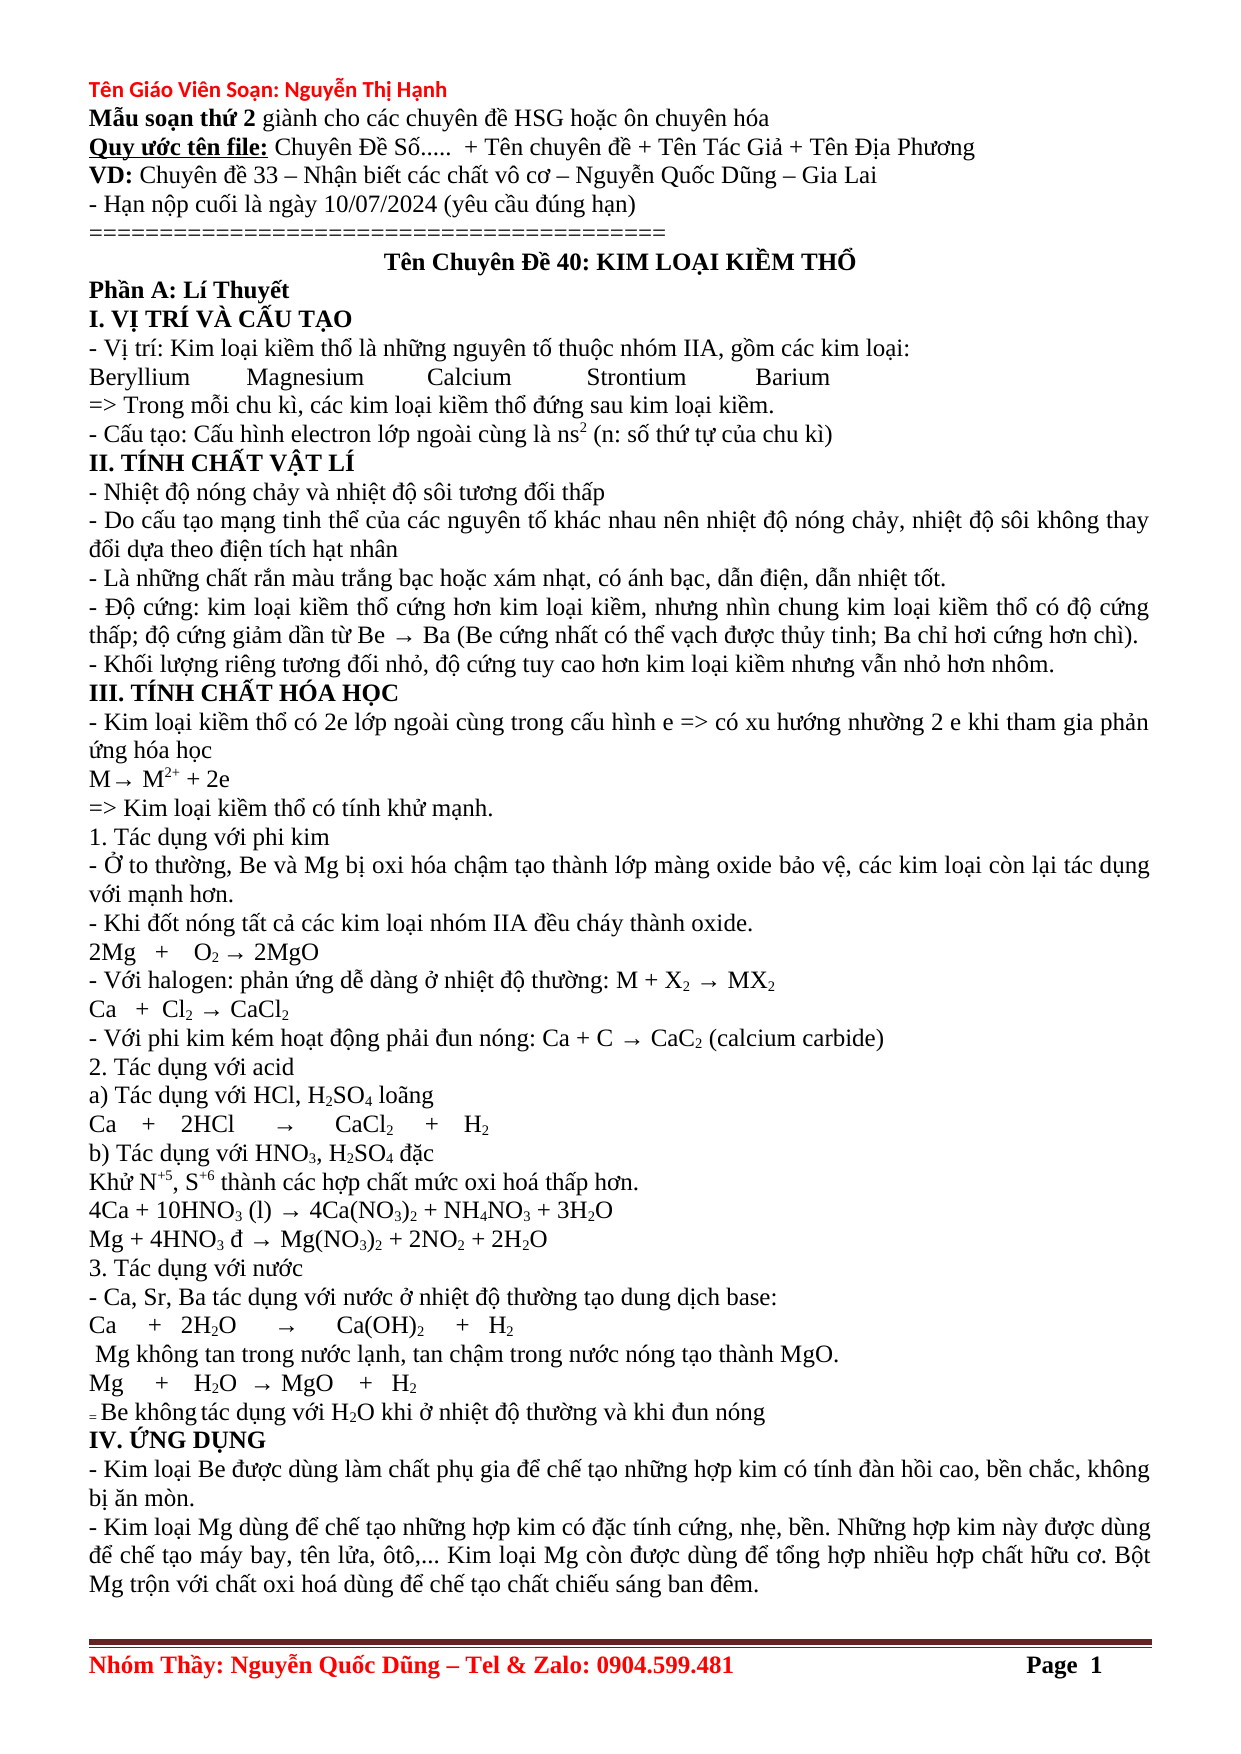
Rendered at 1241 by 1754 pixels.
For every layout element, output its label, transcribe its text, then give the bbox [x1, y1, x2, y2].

text M→ M2+ + 2e [89, 764, 1152, 793]
text - Nhiệt độ nóng chảy và nhiệt độ sôi tương đối thấp [89, 477, 1152, 506]
text - Kim loại Mg dùng để chế tạo những hợp kim có đặc tính cứng, nhẹ, bền. Những hợp kim này được dùng để chế tạo máy bay, tên lửa, ôtô,... Kim loại Mg còn được dùng để tổng hợp nhiều hợp chất hữu cơ. Bột Mg trộn với chất oxi hoá dùng để chế tạo chất chiếu sáng ban đêm. [89, 1512, 1152, 1598]
text III. TÍNH CHẤT HÓA HỌC [89, 678, 1152, 707]
text - Ở to thường, Be và Mg bị oxi hóa chậm tạo thành lớp màng oxide bảo vệ, các kim loại còn lại tác dụng với mạnh hơn. [89, 851, 1152, 908]
text b) Tác dụng với HNO3, H2SO4 đặc [89, 1138, 1152, 1167]
text 2Mg + O2 → 2MgO [89, 937, 1152, 966]
text Tên Chuyên Đề 40: KIM LOẠI KIỀM THỔ [89, 247, 1152, 276]
text I. VỊ TRÍ VÀ CẤU TẠO [89, 304, 1152, 333]
text ­ Mg không tan trong nước lạnh, tan chậm trong nước nóng tạo thành MgO. [89, 1339, 1152, 1368]
text - Vị trí: Kim loại kiềm thổ là những nguyên tố thuộc nhóm IIA, gồm các kim loại: [89, 333, 1152, 362]
text Ca + 2H2O → Ca(OH)2 + H2 [89, 1311, 1152, 1339]
text - Kim loại Be được dùng làm chất phụ gia để chế tạo những hợp kim có tính đàn hồi cao, bền chắc, không bị ăn mòn. [89, 1454, 1152, 1512]
text Mg + 4HNO3 đ → Mg(NO3)2 + 2NO2 + 2H2O [89, 1224, 1152, 1253]
text 2. Tác dụng với acid [89, 1052, 1152, 1081]
text Quy ước tên file: Chuyên Đề Số..... + Tên chuyên đề + Tên Tác Giả + Tên Địa Phương [89, 132, 1152, 161]
text - Là những chất rắn màu trắng bạc hoặc xám nhạt, có ánh bạc, dẫn điện, dẫn nhiệt tốt. [89, 563, 1152, 592]
text Phần A: Lí Thuyết [89, 276, 1152, 304]
text Khử N+5, S+6 thành các hợp chất mức oxi hoá thấp hơn. [89, 1167, 1152, 1196]
text - Độ cứng: kim loại kiềm thổ cứng hơn kim loại kiềm, nhưng nhìn chung kim loại kiềm thổ có độ cứng thấp; độ cứng giảm dần từ Be → Ba (Be cứng nhất có thể vạch được thủy tinh; Ba chỉ hơi cứng hơn chì). [89, 592, 1152, 649]
text Ca + Cl2 → CaCl2 [89, 994, 1152, 1023]
text - Hạn nộp cuối là ngày 10/07/2024 (yêu cầu đúng hạn) [89, 189, 1152, 218]
text - Với phi kim kém hoạt động phải đun nóng: Ca + C → CaC2 (calcium carbide) [89, 1023, 1152, 1052]
text - Ca, Sr, Ba tác dụng với nước ở nhiệt độ thường tạo dung dịch base: [89, 1282, 1152, 1311]
text - Với halogen: phản ứng dễ dàng ở nhiệt độ thường: M + X2 → MX2 [89, 966, 1152, 994]
text VD: Chuyên đề 33 – Nhận biết các chất vô cơ – Nguyễn Quốc Dũng – Gia Lai [89, 161, 1152, 189]
text a) Tác dụng với HCl, H2SO4 loãng [89, 1081, 1152, 1109]
text - Do cấu tạo mạng tinh thể của các nguyên tố khác nhau nên nhiệt độ nóng chảy, nhiệt độ sôi không thay đổi dựa theo điện tích hạt nhân [89, 506, 1152, 563]
text 1. Tác dụng với phi kim [89, 822, 1152, 851]
text Ca + 2HCl → CaCl2 + H2 [89, 1109, 1152, 1138]
text ========================================= [89, 218, 1152, 247]
text - Khối lượng riêng tương đối nhỏ, độ cứng tuy cao hơn kim loại kiềm nhưng vẫn nhỏ hơn nhôm. [89, 649, 1152, 678]
text Beryllium Magnesium Calcium Strontium Barium [89, 362, 1152, 391]
text Mg + H2O → MgO + H2 [89, 1368, 1152, 1397]
text => Kim loại kiềm thổ có tính khử mạnh. [89, 793, 1152, 822]
text = Be không tác dụng với H2O khi ở nhiệt độ thường và khi đun nóng [89, 1397, 1152, 1426]
text Mẫu soạn thứ 2 giành cho các chuyên đề HSG hoặc ôn chuyên hóa [89, 103, 1152, 132]
text - Cấu tạo: Cấu hình electron lớp ngoài cùng là ns2 (n: số thứ tự của chu kì) [89, 419, 1152, 448]
text II. TÍNH CHẤT VẬT LÍ [89, 448, 1152, 477]
text 4Ca + 10HNO3 (l) → 4Ca(NO3)2 + NH4NO3 + 3H2O [89, 1196, 1152, 1224]
text => Trong mỗi chu kì, các kim loại kiềm thổ đứng sau kim loại kiềm. [89, 391, 1152, 419]
text 3. Tác dụng với nước [89, 1253, 1152, 1282]
text IV. ỨNG DỤNG [89, 1426, 1152, 1454]
text - Khi đốt nóng tất cả các kim loại nhóm IIA đều cháy thành oxide. [89, 908, 1152, 937]
text - Kim loại kiềm thổ có 2e lớp ngoài cùng trong cấu hình e => có xu hướng nhường 2 e khi tham gia phản ứng hóa học [89, 707, 1152, 764]
